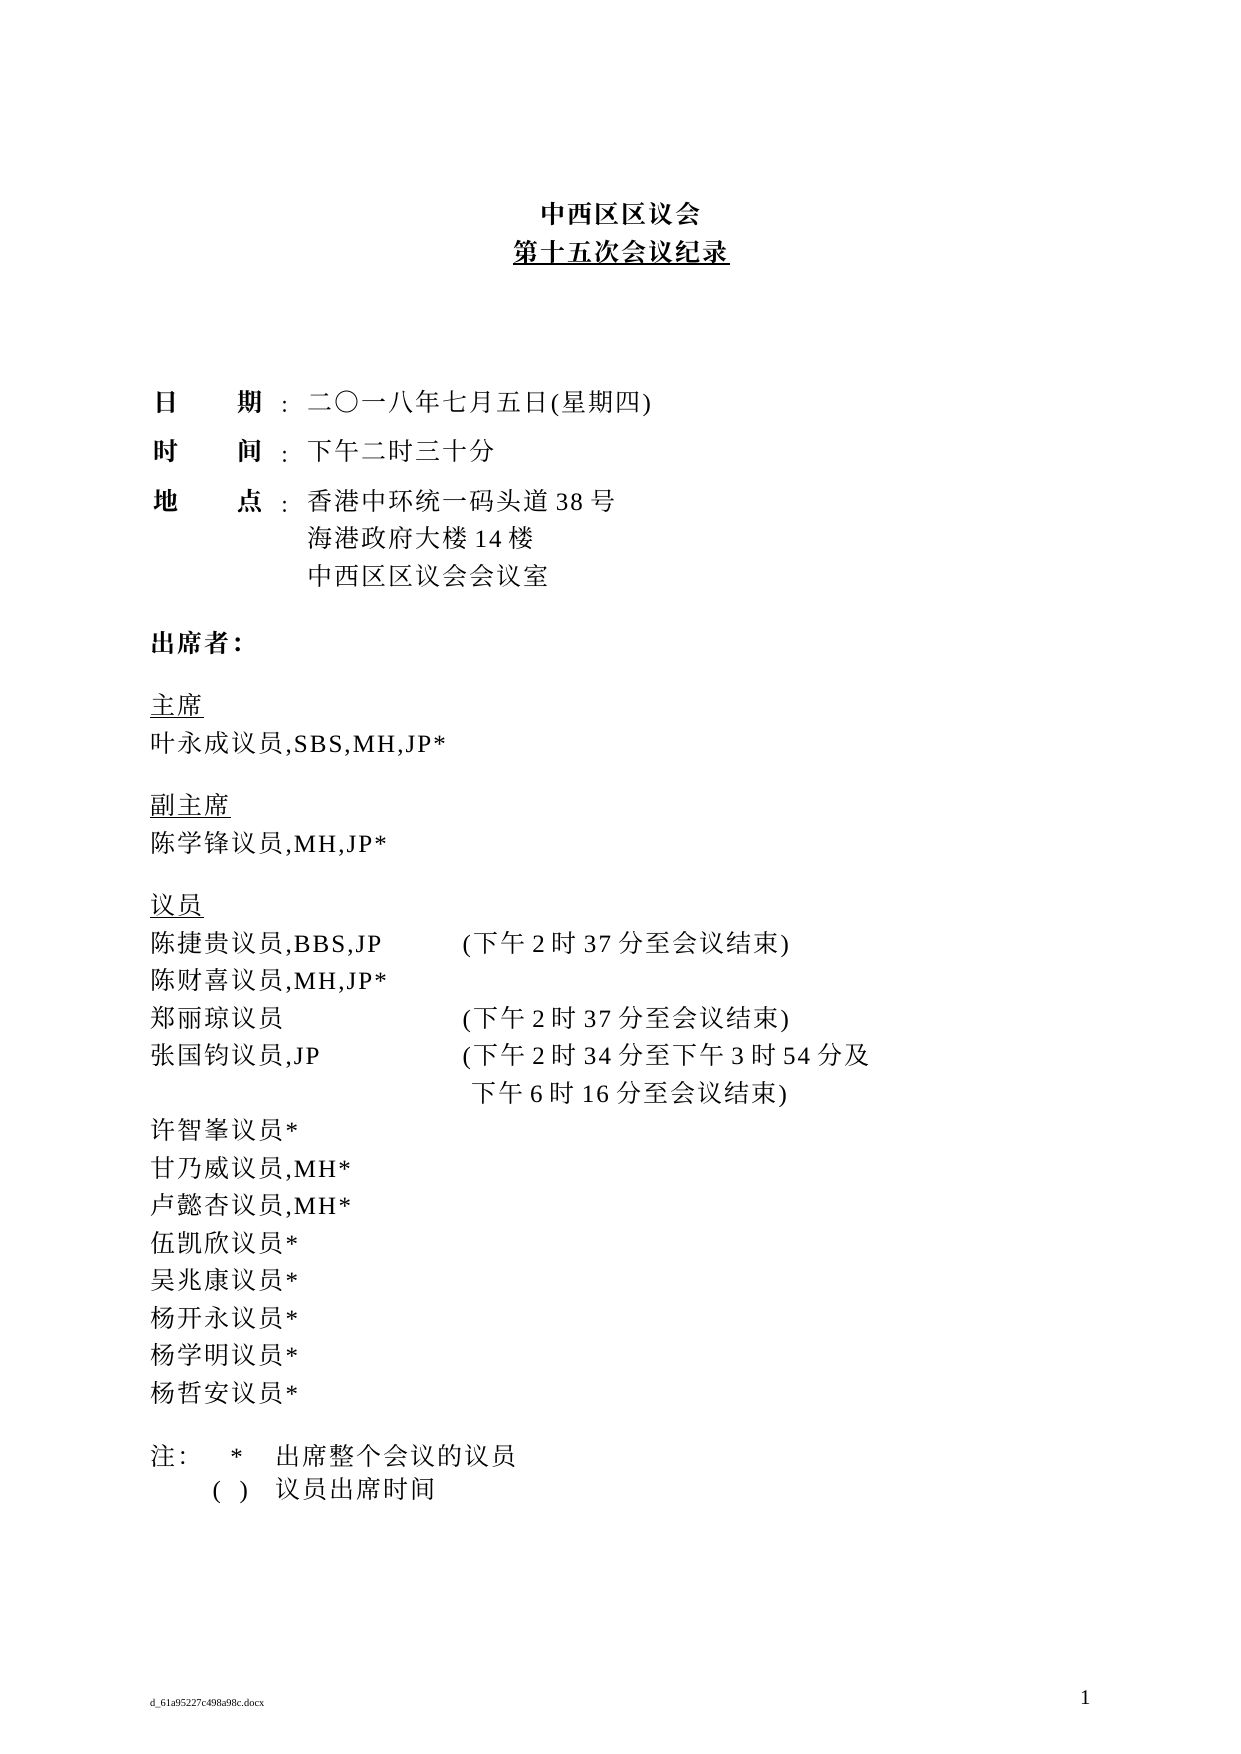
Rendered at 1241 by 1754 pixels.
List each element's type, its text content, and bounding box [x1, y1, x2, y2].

table_cell ﹕ [265, 480, 304, 592]
table_cell 地点 [150, 480, 265, 592]
text 中西区区议会 [150, 193, 1090, 231]
text 主席 [150, 684, 1090, 722]
table_header 二○一八年七月五日(星期四) [304, 381, 1015, 430]
text 吴兆康议员* [150, 1259, 1090, 1297]
table_header 日期 [150, 381, 265, 430]
text 伍凯欣议员* [150, 1222, 1090, 1259]
text 叶永成议员,SBS,MH,JP* [150, 722, 1090, 759]
text 陈财喜议员,MH,JP* [150, 959, 1090, 997]
text 甘乃威议员,MH* [150, 1147, 1090, 1184]
text 郑丽琼议员 (下午2时37分至会议结束) [150, 997, 1090, 1034]
text 陈捷贵议员,BBS,JP (下午2时37分至会议结束) [150, 922, 1090, 959]
text 许智峯议员* [150, 1109, 1090, 1147]
text 杨开永议员* [150, 1297, 1090, 1334]
table_cell 时间 [150, 430, 265, 480]
table_cell ﹕ [265, 430, 304, 480]
text 副主席 [150, 784, 1090, 822]
table_header ﹕ [265, 381, 304, 430]
text 杨哲安议员* [150, 1372, 1090, 1409]
text 第十五次会议纪录 [150, 231, 1090, 268]
table_cell 香港中环统一码头道38号 海港政府大楼14楼 中西区区议会会议室 [304, 480, 1015, 592]
text 下午6时16分至会议结束) [150, 1072, 1090, 1109]
text 陈学锋议员,MH,JP* [150, 822, 1090, 859]
text 杨学明议员* [150, 1334, 1090, 1372]
text 张国钧议员,JP (下午2时34分至下午3时54分及 [150, 1034, 1090, 1072]
text 议员 [150, 884, 1090, 922]
text 出席者： [150, 626, 1090, 659]
text 注： * 出席整个会议的议员 [150, 1438, 1090, 1472]
text 卢懿杏议员,MH* [150, 1184, 1090, 1222]
text ( ) 议员出席时间 [150, 1472, 1090, 1505]
table_cell 下午二时三十分 [304, 430, 1015, 480]
